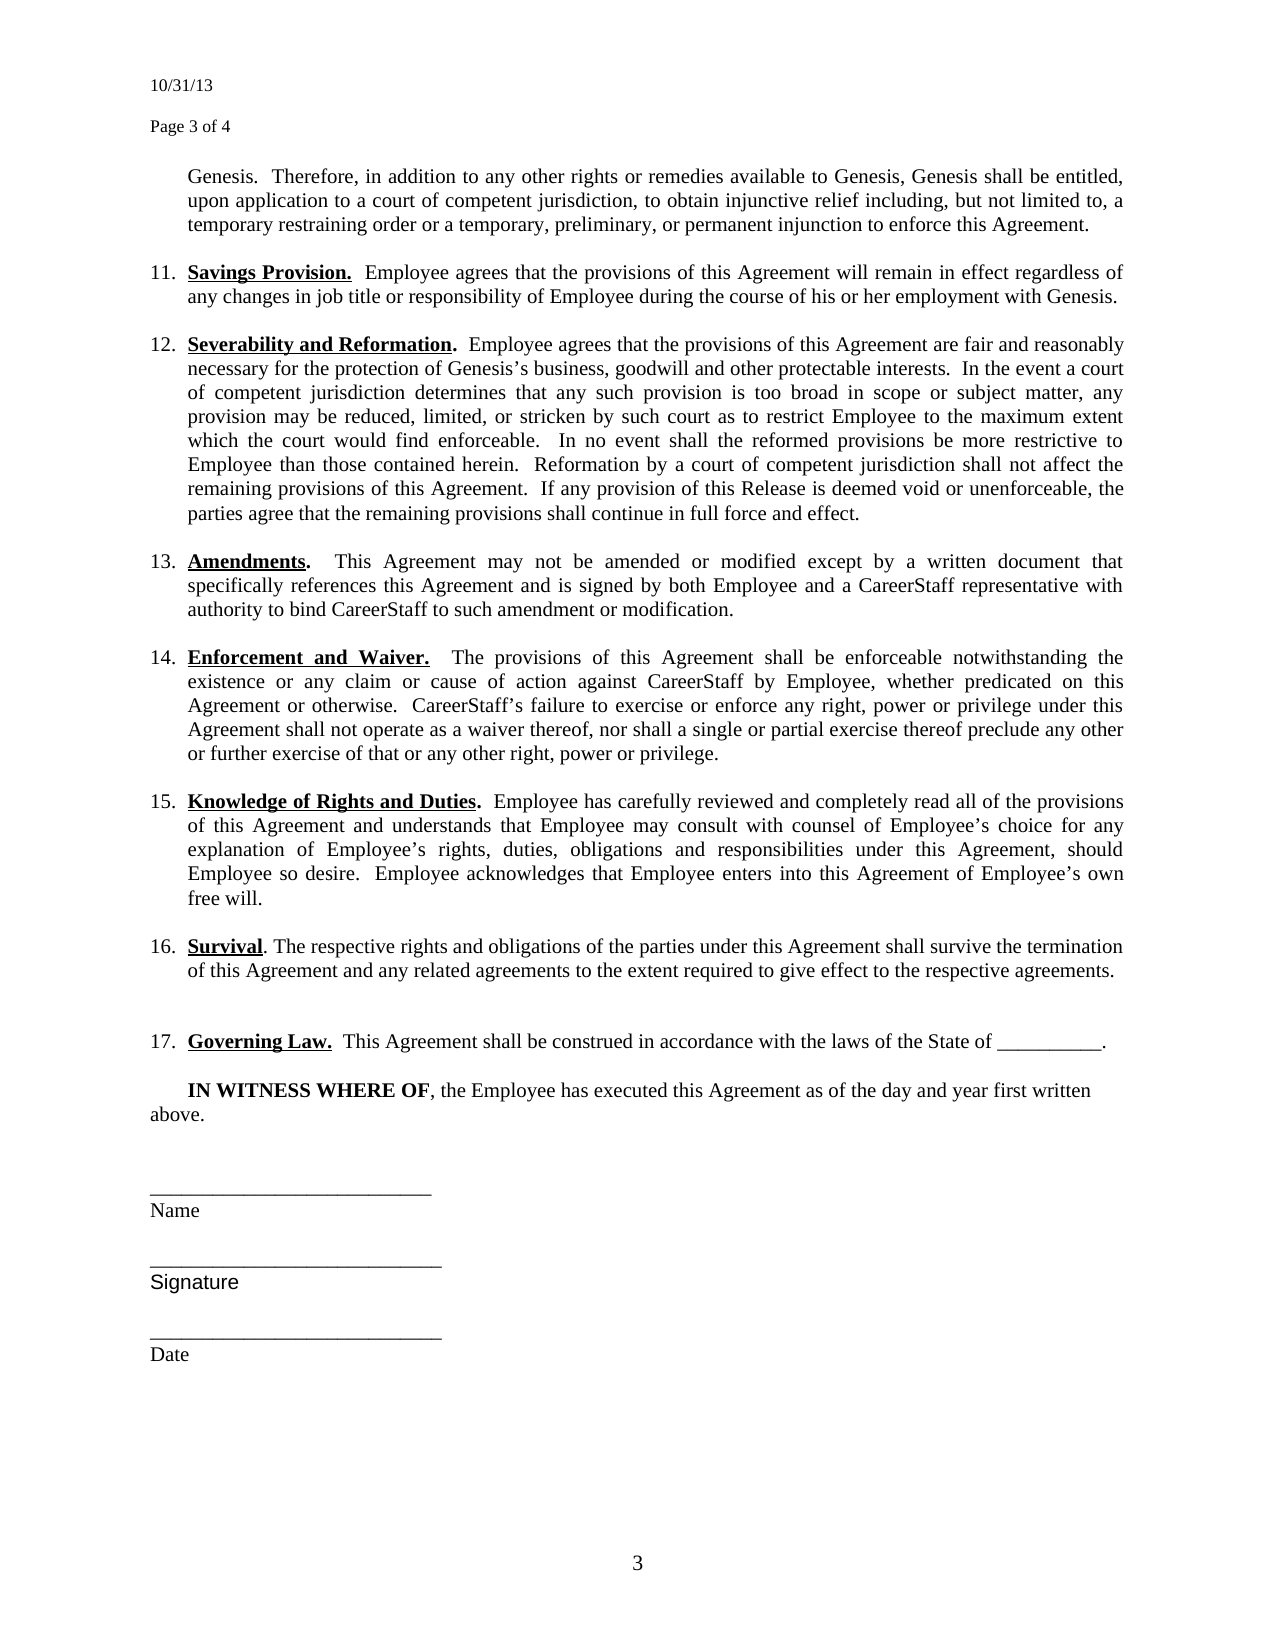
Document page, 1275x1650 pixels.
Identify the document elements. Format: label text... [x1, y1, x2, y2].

list Knowledge of Rights and Duties. Employee has carefully reviewed and completely read all of the provisions of this Agreement and understands that Employee may consult with counsel of Employee’s choice for any explanation of Employee’s rights, duties, obligations and responsibilities under this Agreement, should Employee so desire. Employee acknowledges that Employee enters into this Agreement of Employee’s own free will. [150, 789, 1125, 909]
list Enforcement and Waiver. The provisions of this Agreement shall be enforceable notwithstanding the existence or any claim or cause of action against CareerStaff by Employee, whether predicated on this Agreement or otherwise. CareerStaff’s failure to exercise or enforce any right, power or privilege under this Agreement shall not operate as a waiver thereof, nor shall a single or partial exercise thereof preclude any other or further exercise of that or any other right, power or privilege. [150, 645, 1125, 765]
list Governing Law. This Agreement shall be construed in accordance with the laws of the State of __________. [150, 1029, 1125, 1053]
list Survival. The respective rights and obligations of the parties under this Agreement shall survive the termination of this Agreement and any related agreements to the extent required to give effect to the respective agreements. [150, 933, 1125, 982]
list Severability and Reformation. Employee agrees that the provisions of this Agreement are fair and reasonably necessary for the protection of Genesis’s business, goodwill and other protectable interests. In the event a court of competent jurisdiction determines that any such provision is too broad in scope or subject matter, any provision may be reduced, limited, or stricken by such court as to restrict Employee to the maximum extent which the court would find enforceable. In no event shall the reformed provisions be more restrictive to Employee than those contained herein. Reformation by a court of competent jurisdiction shall not affect the remaining provisions of this Agreement. If any provision of this Release is deemed void or unenforceable, the parties agree that the remaining provisions shall continue in full force and effect. [150, 332, 1125, 524]
text IN WITNESS WHERE OF, the Employee has executed this Agreement as of the day and year first written above. [150, 1078, 1125, 1126]
text Signature [150, 1270, 1125, 1294]
text ____________________________ [150, 1318, 1125, 1342]
text ____________________________ [150, 1246, 1125, 1270]
list Savings Provision. Employee agrees that the provisions of this Agreement will remain in effect regardless of any changes in job title or responsibility of Employee during the course of his or her employment with Genesis. [150, 260, 1125, 308]
list Amendments. This Agreement may not be amended or modified except by a written document that specifically references this Agreement and is signed by both Employee and a CareerStaff representative with authority to bind CareerStaff to such amendment or modification. [150, 548, 1125, 621]
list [150, 163, 1125, 236]
text Name [150, 1198, 1125, 1222]
text Date [150, 1342, 1125, 1366]
text ___________________________ [150, 1174, 1125, 1198]
